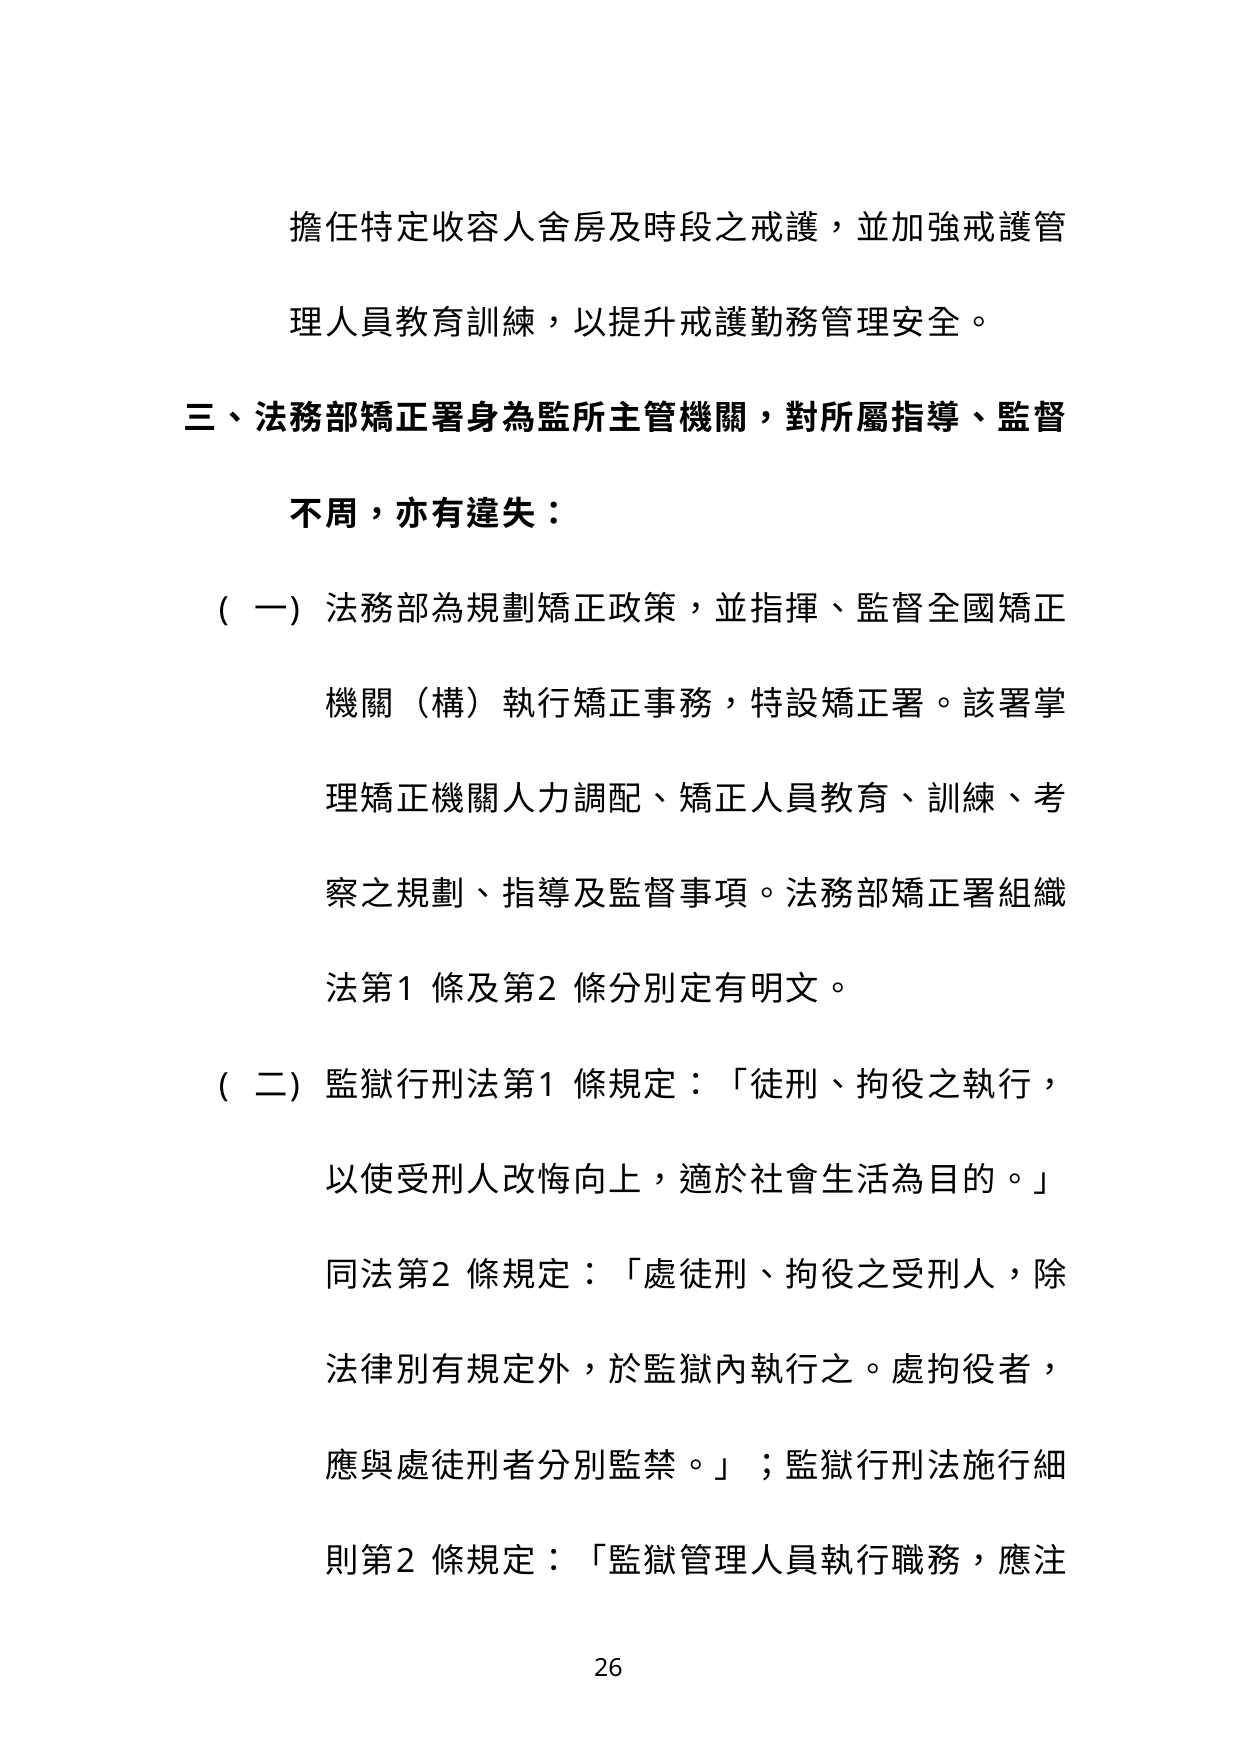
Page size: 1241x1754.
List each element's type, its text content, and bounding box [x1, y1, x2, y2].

subtitle 三、法務部矯正署身為監所主管機關，對所屬指導、監督不周，亦有違失： [183, 368, 1069, 558]
subtitle 法務部為規劃矯正政策，並指揮、監督全國矯正機關（構）執行矯正事務，特設矯正署。該署掌理矯正機關人力調配、矯正人員教育、訓練、考察之規劃、指導及監督事項。法務部矯正署組織法第1條及第2條分別定有明文。 [219, 558, 1069, 1034]
